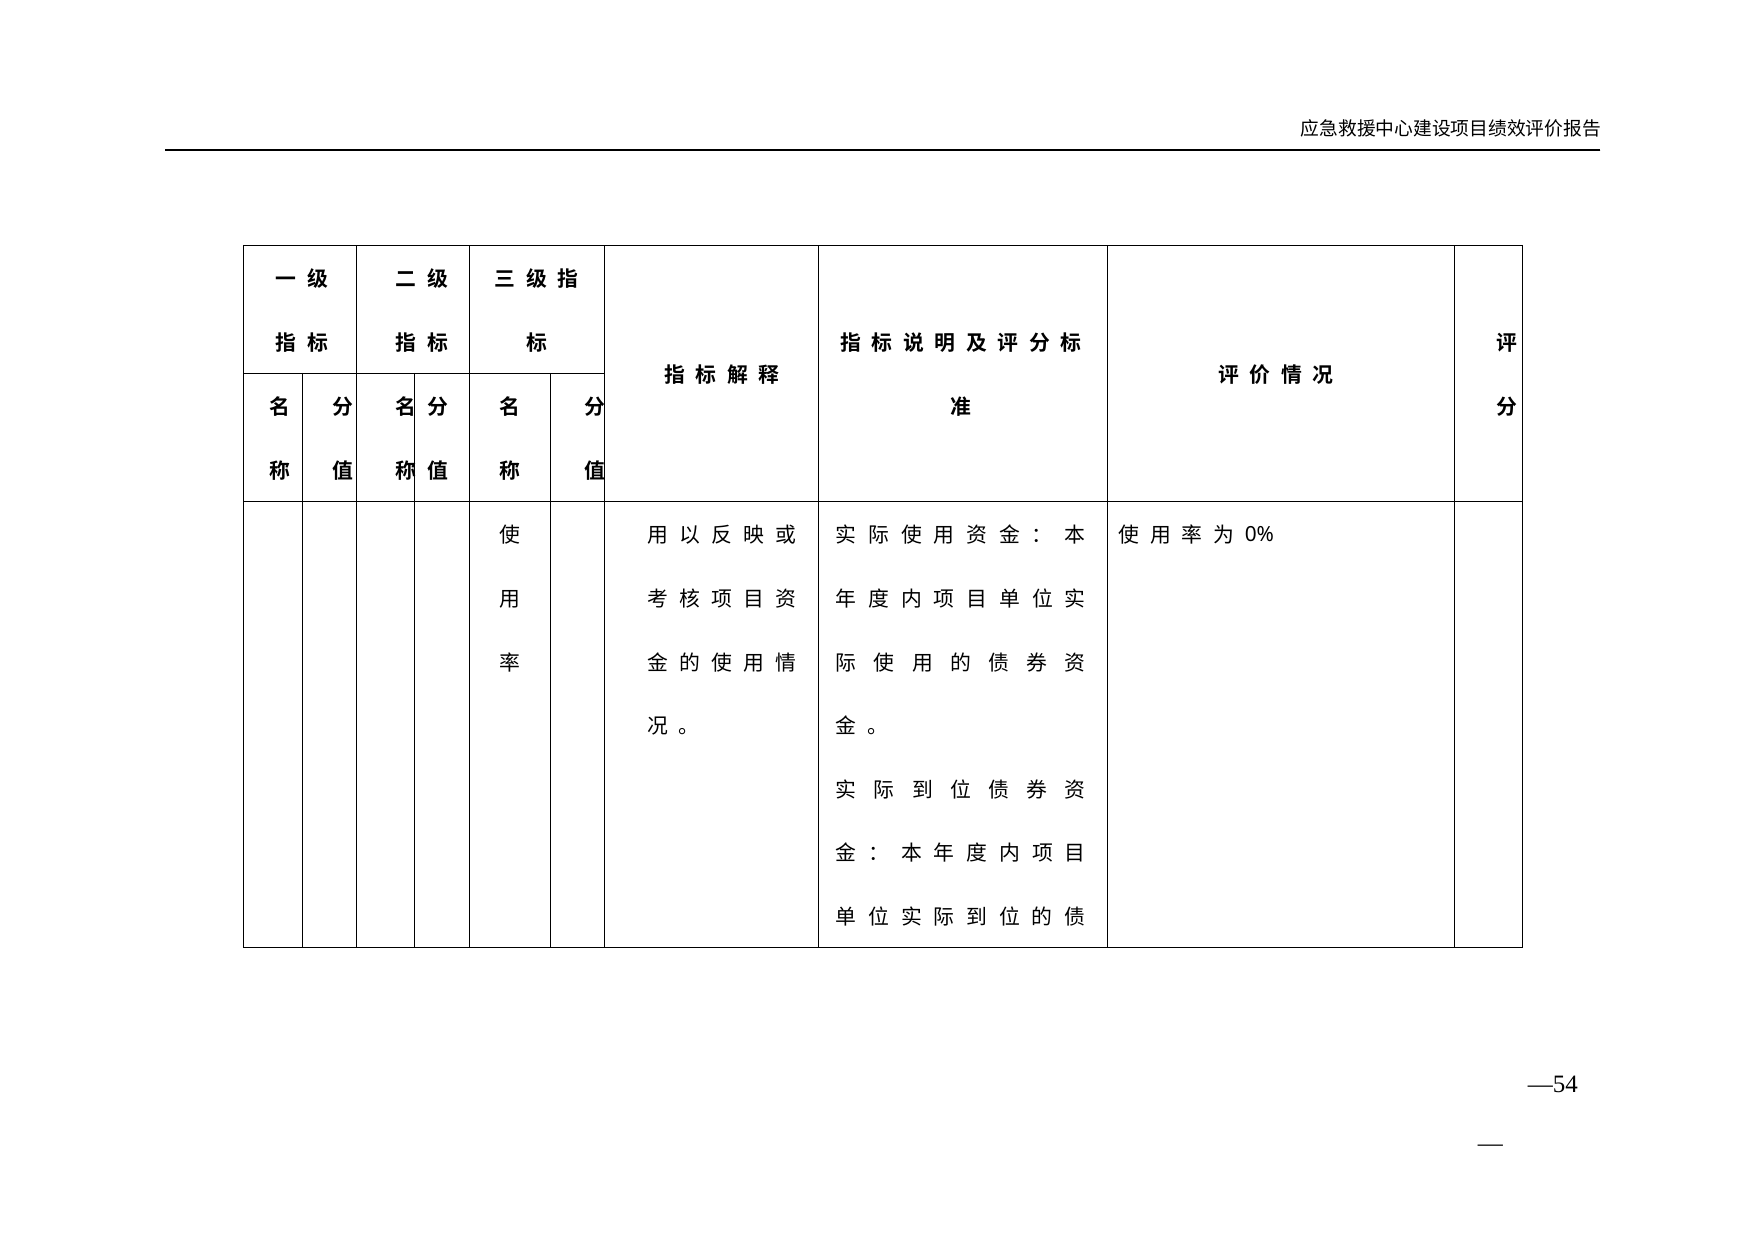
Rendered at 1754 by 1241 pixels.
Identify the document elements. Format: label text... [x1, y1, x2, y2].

table_cell 名称 [357, 374, 414, 501]
table_cell 债券资金使用率 [470, 502, 550, 947]
table_header 指标解释 [605, 246, 818, 501]
table_cell 名称 [470, 374, 550, 501]
table_cell 2022年实际到位债券资金2,000万元，2022年债券资金实际支出0万元，债券资金年度实际使用率为0% [1108, 502, 1454, 947]
table_header 二级指标 [357, 246, 469, 373]
table_cell 分值 [551, 374, 604, 501]
table_header 三级指标 [470, 246, 604, 373]
table_header 指标说明及评分标准 [819, 246, 1107, 501]
table_cell 分值 [303, 374, 356, 501]
table_cell 债券资金使用率=（实际使用资金/实际到位债券资金）×100%。 实际使用资金：本年度内项目单位实际使用的债券资金。 实际到位债券资金：本年度内项目单位实际到位的债券资金。 得分=（资金使用率×3分。） [819, 502, 1107, 947]
table_cell 0 [1455, 502, 1522, 947]
table_header 评价情况 [1108, 246, 1454, 501]
table_header 评分 [1455, 246, 1522, 501]
table_cell 3 [551, 502, 604, 947]
table_cell 债券资金是否按照计划使用，有无闲置情况，用以反映或考核项目资金的使用情况。 [605, 502, 818, 947]
table_header 一级指标 [244, 246, 356, 373]
table_cell 分值 [415, 374, 469, 501]
table_cell 名称 [244, 374, 302, 501]
